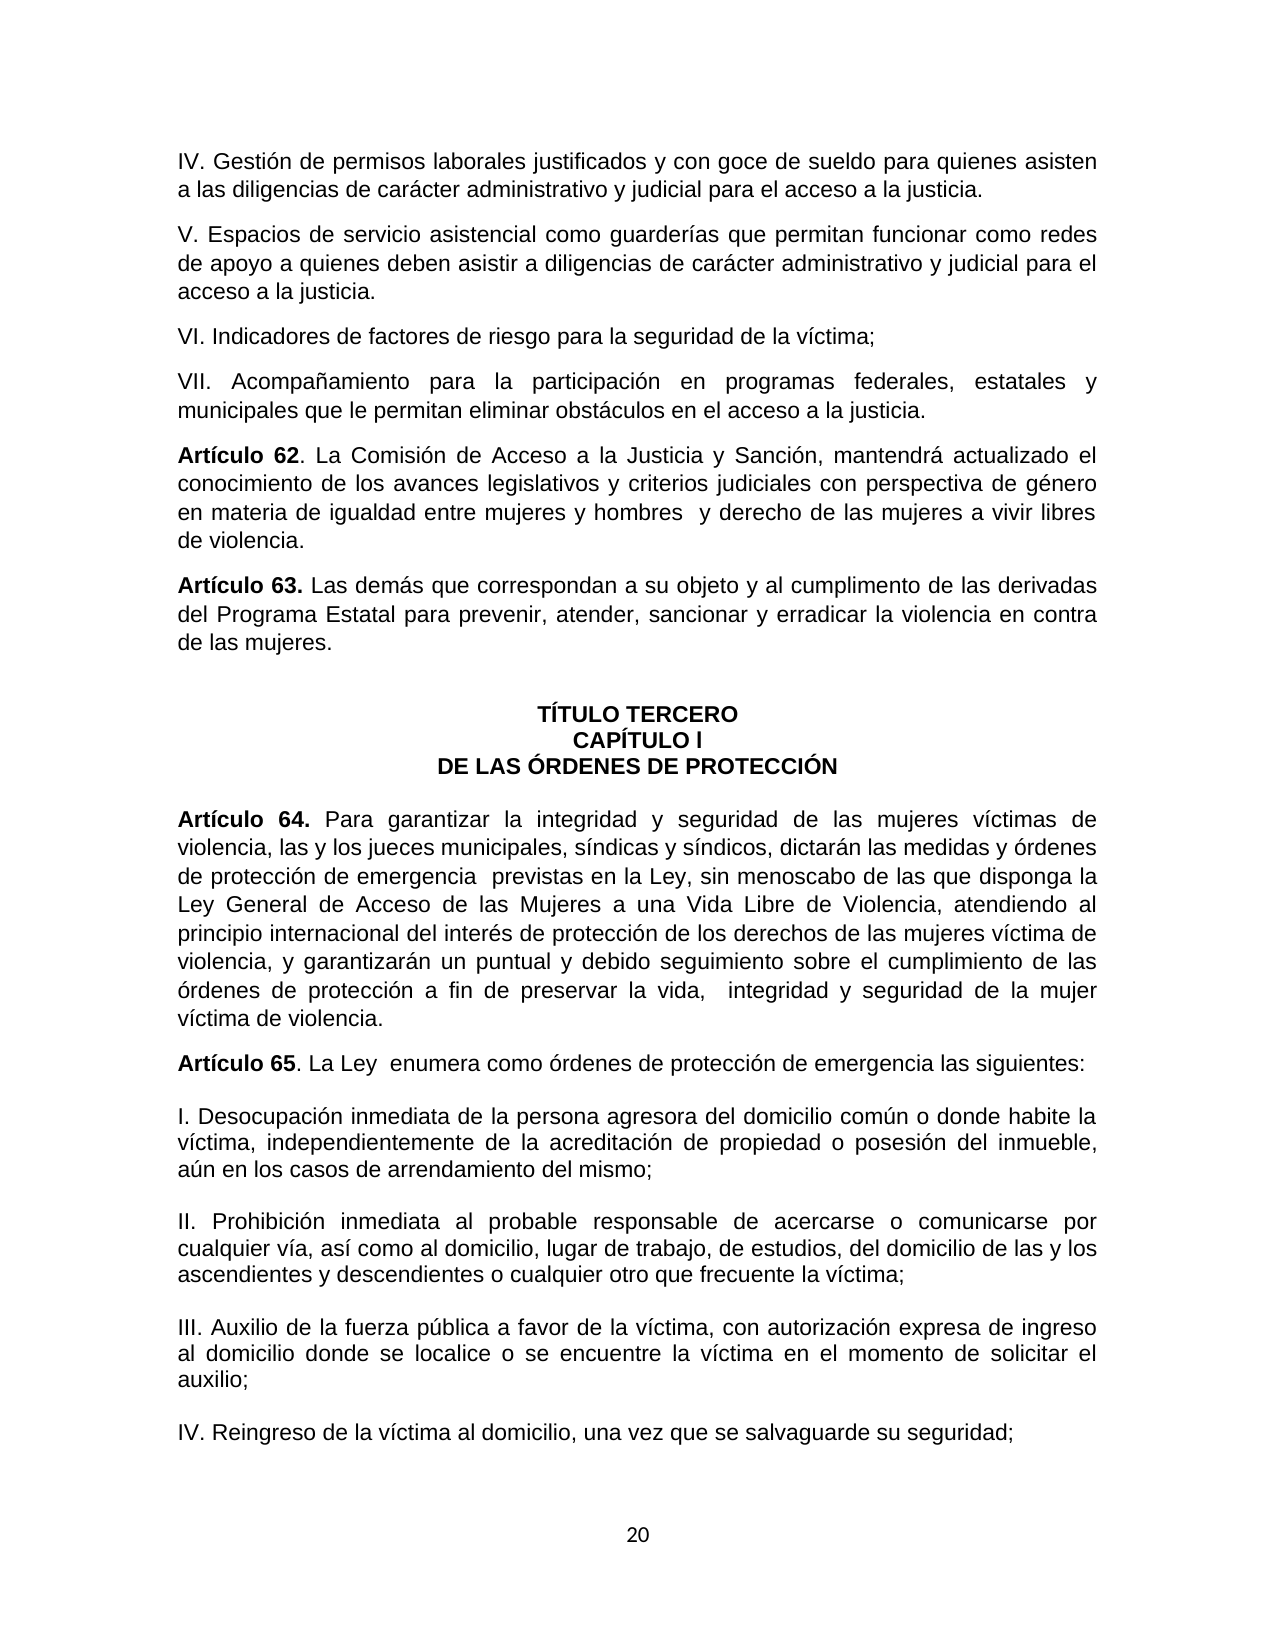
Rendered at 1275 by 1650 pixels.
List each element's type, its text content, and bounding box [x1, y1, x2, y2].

text VII. Acompañamiento para la participación en programas federales, estatales y municipales que le permitan eliminar obstáculos en el acceso a la justicia. [177, 368, 1098, 423]
text I. Desocupación inmediata de la persona agresora del domicilio común o donde habite la víctima, independientemente de la acreditación de propiedad o posesión del inmueble, aún en los casos de arrendamiento del mismo; [177, 1103, 1098, 1182]
text IV. Reingreso de la víctima al domicilio, una vez que se salvaguarde su seguridad; [177, 1419, 1098, 1445]
text II. Prohibición inmediata al probable responsable de acercarse o comunicarse por cualquier vía, así como al domicilio, lugar de trabajo, de estudios, del domicilio de las y los ascendientes y descendientes o cualquier otro que frecuente la víctima; [177, 1208, 1098, 1287]
text VI. Indicadores de factores de riesgo para la seguridad de la víctima; [177, 323, 1098, 349]
text III. Auxilio de la fuerza pública a favor de la víctima, con autorización expresa de ingreso al domicilio donde se localice o se encuentre la víctima en el momento de solicitar el auxilio; [177, 1314, 1098, 1393]
text CAPÍTULO l [177, 727, 1098, 753]
text DE LAS ÓRDENES DE PROTECCIÓN [177, 753, 1098, 779]
text Artículo 64. Para garantizar la integridad y seguridad de las mujeres víctimas de violencia, las y los jueces municipales, síndicas y síndicos, dictarán las medidas y órdenes de protección de emergencia previstas en la Ley, sin menoscabo de las que disponga la Ley General de Acceso de las Mujeres a una Vida Libre de Violencia, atendiendo al principio internacional del interés de protección de los derechos de las mujeres víctima de violencia, y garantizarán un puntual y debido seguimiento sobre el cumplimiento de las órdenes de protección a fin de preservar la vida, integridad y seguridad de la mujer víctima de violencia. [177, 806, 1098, 1031]
text Artículo 62. La Comisión de Acceso a la Justicia y Sanción, mantendrá actualizado el conocimiento de los avances legislativos y criterios judiciales con perspectiva de género en materia de igualdad entre mujeres y hombres y derecho de las mujeres a vivir libres de violencia. [177, 442, 1098, 553]
text V. Espacios de servicio asistencial como guarderías que permitan funcionar como redes de apoyo a quienes deben asistir a diligencias de carácter administrativo y judicial para el acceso a la justicia. [177, 221, 1098, 304]
text Artículo 65. La Ley enumera como órdenes de protección de emergencia las siguientes: [177, 1050, 1098, 1076]
text IV. Gestión de permisos laborales justificados y con goce de sueldo para quienes asisten a las diligencias de carácter administrativo y judicial para el acceso a la justicia. [177, 148, 1098, 202]
text TÍTULO TERCERO [177, 701, 1098, 727]
text Artículo 63. Las demás que correspondan a su objeto y al cumplimento de las derivadas del Programa Estatal para prevenir, atender, sancionar y erradicar la violencia en contra de las mujeres. [177, 572, 1098, 655]
